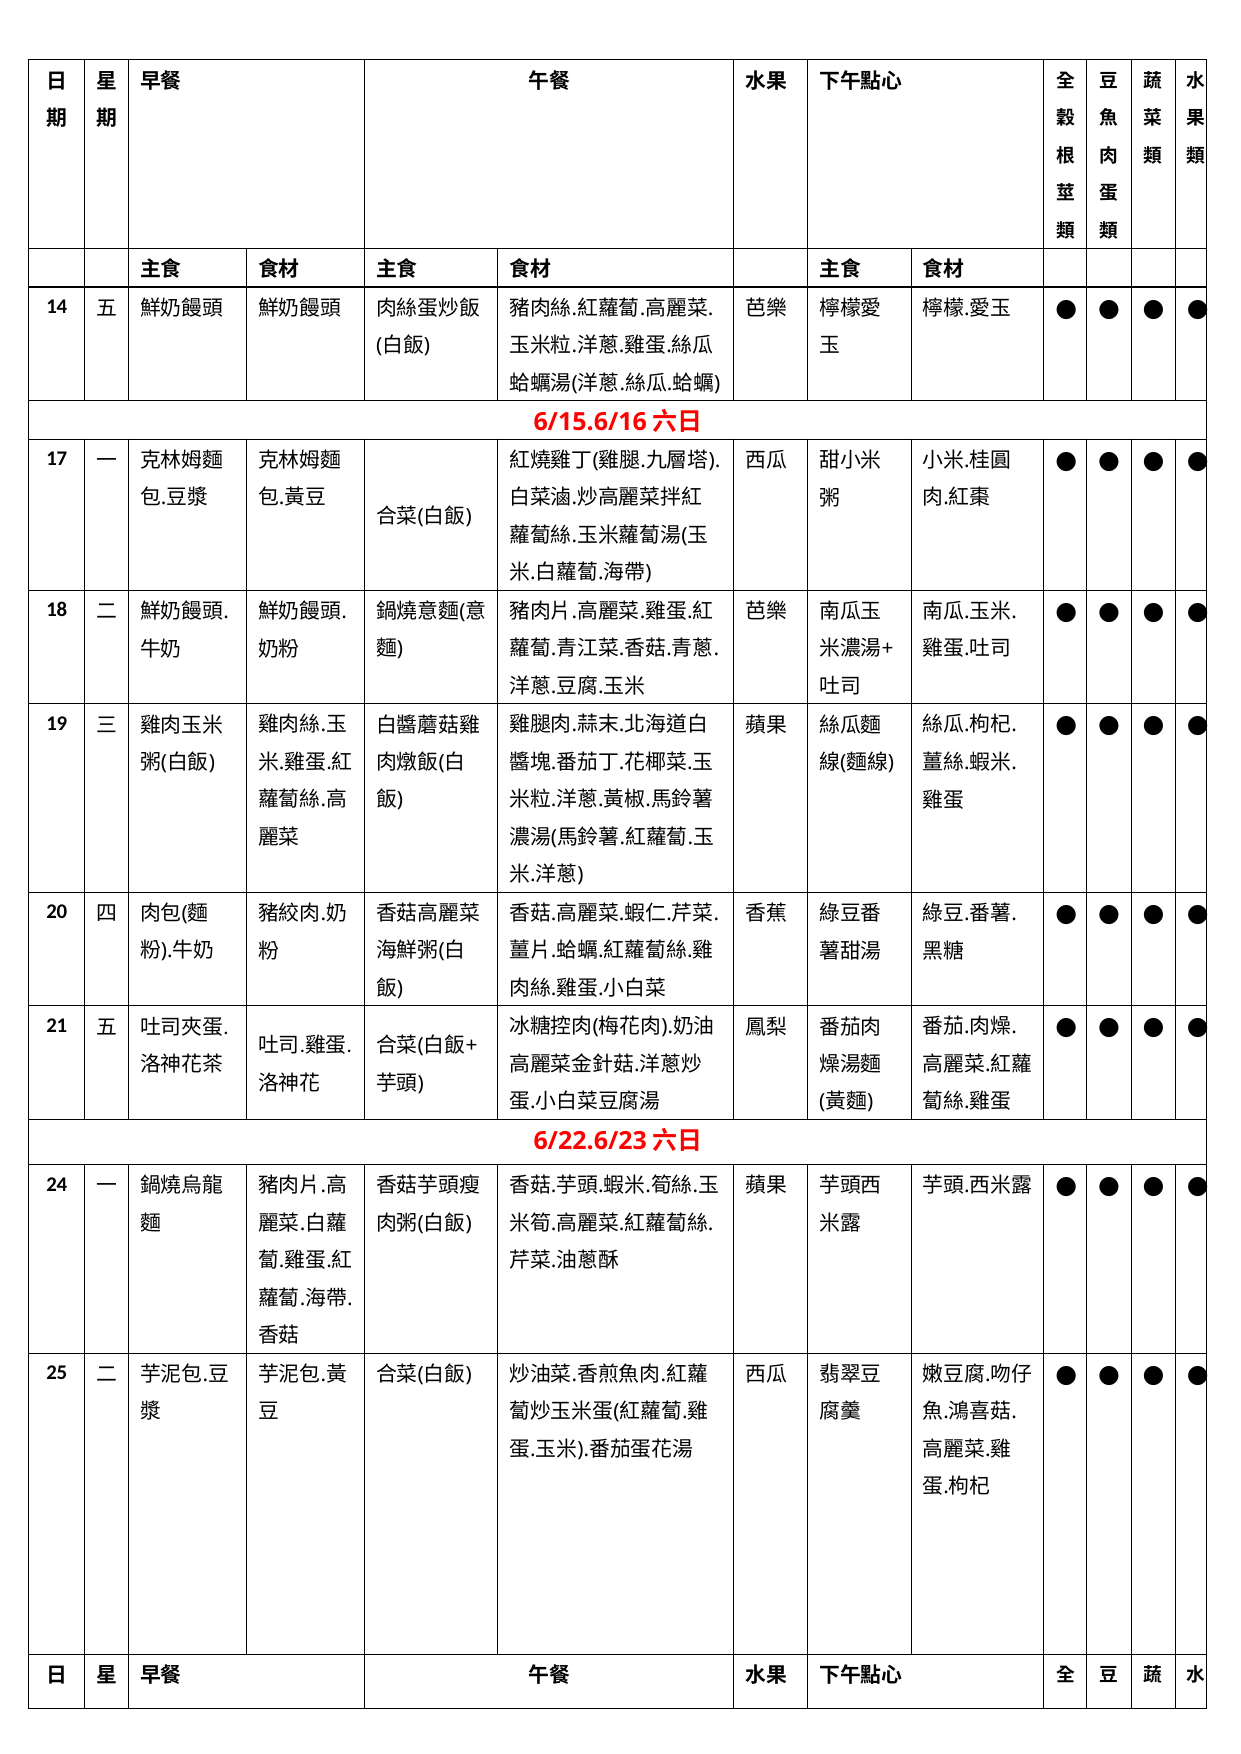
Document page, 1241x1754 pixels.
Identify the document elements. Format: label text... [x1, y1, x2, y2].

table_cell 星期 [85, 60, 128, 248]
table_cell [1087, 249, 1131, 286]
table_cell 蘋果 [734, 1165, 807, 1352]
table_cell 水果 [734, 1655, 807, 1708]
table_cell 主食 [365, 249, 497, 286]
table_cell ● [1176, 288, 1206, 400]
table_cell [85, 249, 128, 286]
table_cell 早餐 [129, 60, 364, 248]
table_cell 嫩豆腐.吻仔魚.鴻喜菇.高麗菜.雞蛋.枸杞 [912, 1354, 1043, 1653]
table_cell 雞腿肉.蒜末.北海道白醬塊.番茄丁.花椰菜.玉米粒.洋蔥.黃椒.馬鈴薯濃湯(馬鈴薯.紅蘿蔔.玉米.洋蔥) [498, 704, 733, 892]
table_cell ● [1044, 440, 1086, 589]
table_cell ● [1132, 288, 1175, 400]
table_cell 早餐 [129, 1655, 364, 1708]
table_cell 香菇.高麗菜.蝦仁.芹菜.薑片.蛤蠣.紅蘿蔔絲.雞肉絲.雞蛋.小白菜 [498, 893, 733, 1005]
table_cell ● [1132, 591, 1175, 703]
table_cell [734, 249, 807, 286]
table_cell 香菇.芋頭.蝦米.筍絲.玉米筍.高麗菜.紅蘿蔔絲.芹菜.油蔥酥 [498, 1165, 733, 1352]
table_cell ● [1176, 704, 1206, 892]
table_cell ● [1132, 1165, 1175, 1352]
table_cell 綠豆.番薯.黑糖 [912, 893, 1043, 1005]
table_cell ● [1132, 893, 1175, 1005]
table_cell 主食 [808, 249, 911, 286]
table_cell ● [1132, 1006, 1175, 1119]
table_cell 6/15.6/16六日 [29, 401, 1206, 438]
table_cell ● [1176, 1354, 1206, 1653]
table_cell 食材 [498, 249, 733, 286]
table_cell 芭樂 [734, 288, 807, 400]
table_cell 肉包(麵粉).牛奶 [129, 893, 246, 1005]
table_cell 午餐 [365, 1655, 733, 1708]
table_cell 香菇芋頭瘦肉粥(白飯) [365, 1165, 497, 1352]
table_cell 主食 [129, 249, 246, 286]
table_cell ● [1044, 1006, 1086, 1119]
table_cell [29, 249, 84, 286]
table_cell 鳳梨 [734, 1006, 807, 1119]
table_cell 二 [85, 591, 128, 703]
table_cell 芋泥包.黃豆 [247, 1354, 364, 1653]
table_cell 鮮奶饅頭 [129, 288, 246, 400]
table_cell 克林姆麵包.黃豆 [247, 440, 364, 589]
table_cell 蘋果 [734, 704, 807, 892]
table_cell ● [1132, 440, 1175, 589]
table_cell 吐司夾蛋.洛神花茶 [129, 1006, 246, 1119]
table_cell 香菇高麗菜海鮮粥(白飯) [365, 893, 497, 1005]
table_cell 下午點心 [808, 1655, 1043, 1708]
table_cell 6/22.6/23六日 [29, 1120, 1206, 1164]
table_cell ● [1044, 591, 1086, 703]
table_cell 星期 [85, 1655, 128, 1708]
table_cell 雞肉絲.玉米.雞蛋.紅蘿蔔絲.高麗菜 [247, 704, 364, 892]
table_cell 水果類 [1176, 60, 1206, 248]
table_cell ● [1087, 1165, 1131, 1352]
table_cell 檸檬愛玉 [808, 288, 911, 400]
table_cell 芋泥包.豆漿 [129, 1354, 246, 1653]
table_cell ● [1044, 1165, 1086, 1352]
table_cell 豬絞肉.奶粉 [247, 893, 364, 1005]
table_cell 豬肉絲.紅蘿蔔.高麗菜.玉米粒.洋蔥.雞蛋.絲瓜蛤蠣湯(洋蔥.絲瓜.蛤蠣) [498, 288, 733, 400]
table_cell ● [1176, 1165, 1206, 1352]
table_cell ● [1176, 591, 1206, 703]
table_cell [1132, 249, 1175, 286]
table_cell 吐司.雞蛋.洛神花 [247, 1006, 364, 1119]
table_cell 合菜(白飯) [365, 440, 497, 589]
table_cell ● [1132, 704, 1175, 892]
table_cell [1044, 249, 1086, 286]
table_cell 二 [85, 1354, 128, 1653]
table_cell ● [1176, 1006, 1206, 1119]
table_cell 19 [29, 704, 84, 892]
table_cell 17 [29, 440, 84, 589]
table_cell ● [1087, 704, 1131, 892]
table_cell 合菜(白飯) [365, 1354, 497, 1653]
table_cell 蔬菜類 [1132, 1655, 1175, 1708]
table_cell ● [1087, 288, 1131, 400]
table_cell 鮮奶饅頭.牛奶 [129, 591, 246, 703]
table_cell 絲瓜.枸杞.薑絲.蝦米.雞蛋 [912, 704, 1043, 892]
table_cell ● [1044, 1354, 1086, 1653]
table_cell ● [1087, 440, 1131, 589]
table_cell ● [1087, 1354, 1131, 1653]
table_cell 香蕉 [734, 893, 807, 1005]
table_cell 四 [85, 893, 128, 1005]
table_cell 一 [85, 440, 128, 589]
table_cell 西瓜 [734, 1354, 807, 1653]
table_cell 豆魚肉蛋類 [1087, 60, 1131, 248]
table_cell 絲瓜麵線(麵線) [808, 704, 911, 892]
table_cell ● [1044, 893, 1086, 1005]
table_cell 豬肉片.高麗菜.雞蛋.紅蘿蔔.青江菜.香菇.青蔥.洋蔥.豆腐.玉米 [498, 591, 733, 703]
table_cell 番茄肉燥湯麵(黃麵) [808, 1006, 911, 1119]
table_cell 鮮奶饅頭.奶粉 [247, 591, 364, 703]
table_cell 西瓜 [734, 440, 807, 589]
table_cell ● [1087, 591, 1131, 703]
table_cell 炒油菜.香煎魚肉.紅蘿蔔炒玉米蛋(紅蘿蔔.雞蛋.玉米).番茄蛋花湯 [498, 1354, 733, 1653]
table_cell 五 [85, 288, 128, 400]
table_cell 18 [29, 591, 84, 703]
table_cell ● [1132, 1354, 1175, 1653]
table_cell 番茄.肉燥.高麗菜.紅蘿蔔絲.雞蛋 [912, 1006, 1043, 1119]
table_cell 芋頭西米露 [808, 1165, 911, 1352]
table_cell 冰糖控肉(梅花肉).奶油高麗菜金針菇.洋蔥炒蛋.小白菜豆腐湯 [498, 1006, 733, 1119]
table_cell ● [1044, 288, 1086, 400]
table_cell 午餐 [365, 60, 733, 248]
table_cell 一 [85, 1165, 128, 1352]
table_cell 25 [29, 1354, 84, 1653]
table_cell 檸檬.愛玉 [912, 288, 1043, 400]
table_cell 食材 [912, 249, 1043, 286]
table_cell 鮮奶饅頭 [247, 288, 364, 400]
table_cell 五 [85, 1006, 128, 1119]
table_cell 24 [29, 1165, 84, 1352]
table_cell 肉絲蛋炒飯(白飯) [365, 288, 497, 400]
table_cell 小米.桂圓肉.紅棗 [912, 440, 1043, 589]
table_cell ● [1176, 440, 1206, 589]
table_cell 雞肉玉米粥(白飯) [129, 704, 246, 892]
table_cell 克林姆麵包.豆漿 [129, 440, 246, 589]
table_cell 日期 [29, 1655, 84, 1708]
table_cell 白醬蘑菇雞肉燉飯(白飯) [365, 704, 497, 892]
table_cell 甜小米粥 [808, 440, 911, 589]
table_cell 蔬菜類 [1132, 60, 1175, 248]
table_cell ● [1044, 704, 1086, 892]
table_cell 南瓜.玉米.雞蛋.吐司 [912, 591, 1043, 703]
table_cell 合菜(白飯+芋頭) [365, 1006, 497, 1119]
table_cell 三 [85, 704, 128, 892]
table_cell 下午點心 [808, 60, 1043, 248]
table_cell 水果類 [1176, 1655, 1206, 1708]
table_cell [1176, 249, 1206, 286]
table_cell 芋頭.西米露 [912, 1165, 1043, 1352]
table_cell 鍋燒烏龍麵 [129, 1165, 246, 1352]
table_cell 南瓜玉米濃湯+吐司 [808, 591, 911, 703]
table_cell 日期 [29, 60, 84, 248]
table_cell ● [1087, 1006, 1131, 1119]
table_cell 水果 [734, 60, 807, 248]
table_cell 14 [29, 288, 84, 400]
table_cell 鍋燒意麵(意麵) [365, 591, 497, 703]
table_cell 芭樂 [734, 591, 807, 703]
table_cell 20 [29, 893, 84, 1005]
table_cell 翡翠豆腐羹 [808, 1354, 911, 1653]
table_cell 全穀根莖類 [1044, 60, 1086, 248]
table_cell 豆魚肉蛋類 [1087, 1655, 1131, 1708]
table_cell 全穀根莖類 [1044, 1655, 1086, 1708]
table_cell ● [1176, 893, 1206, 1005]
table_cell 豬肉片.高麗菜.白蘿蔔.雞蛋.紅蘿蔔.海帶.香菇 [247, 1165, 364, 1352]
table_cell 食材 [247, 249, 364, 286]
table_cell ● [1087, 893, 1131, 1005]
table_cell 綠豆番薯甜湯 [808, 893, 911, 1005]
table_cell 21 [29, 1006, 84, 1119]
table_cell 紅燒雞丁(雞腿.九層塔).白菜滷.炒高麗菜拌紅蘿蔔絲.玉米蘿蔔湯(玉米.白蘿蔔.海帶) [498, 440, 733, 589]
